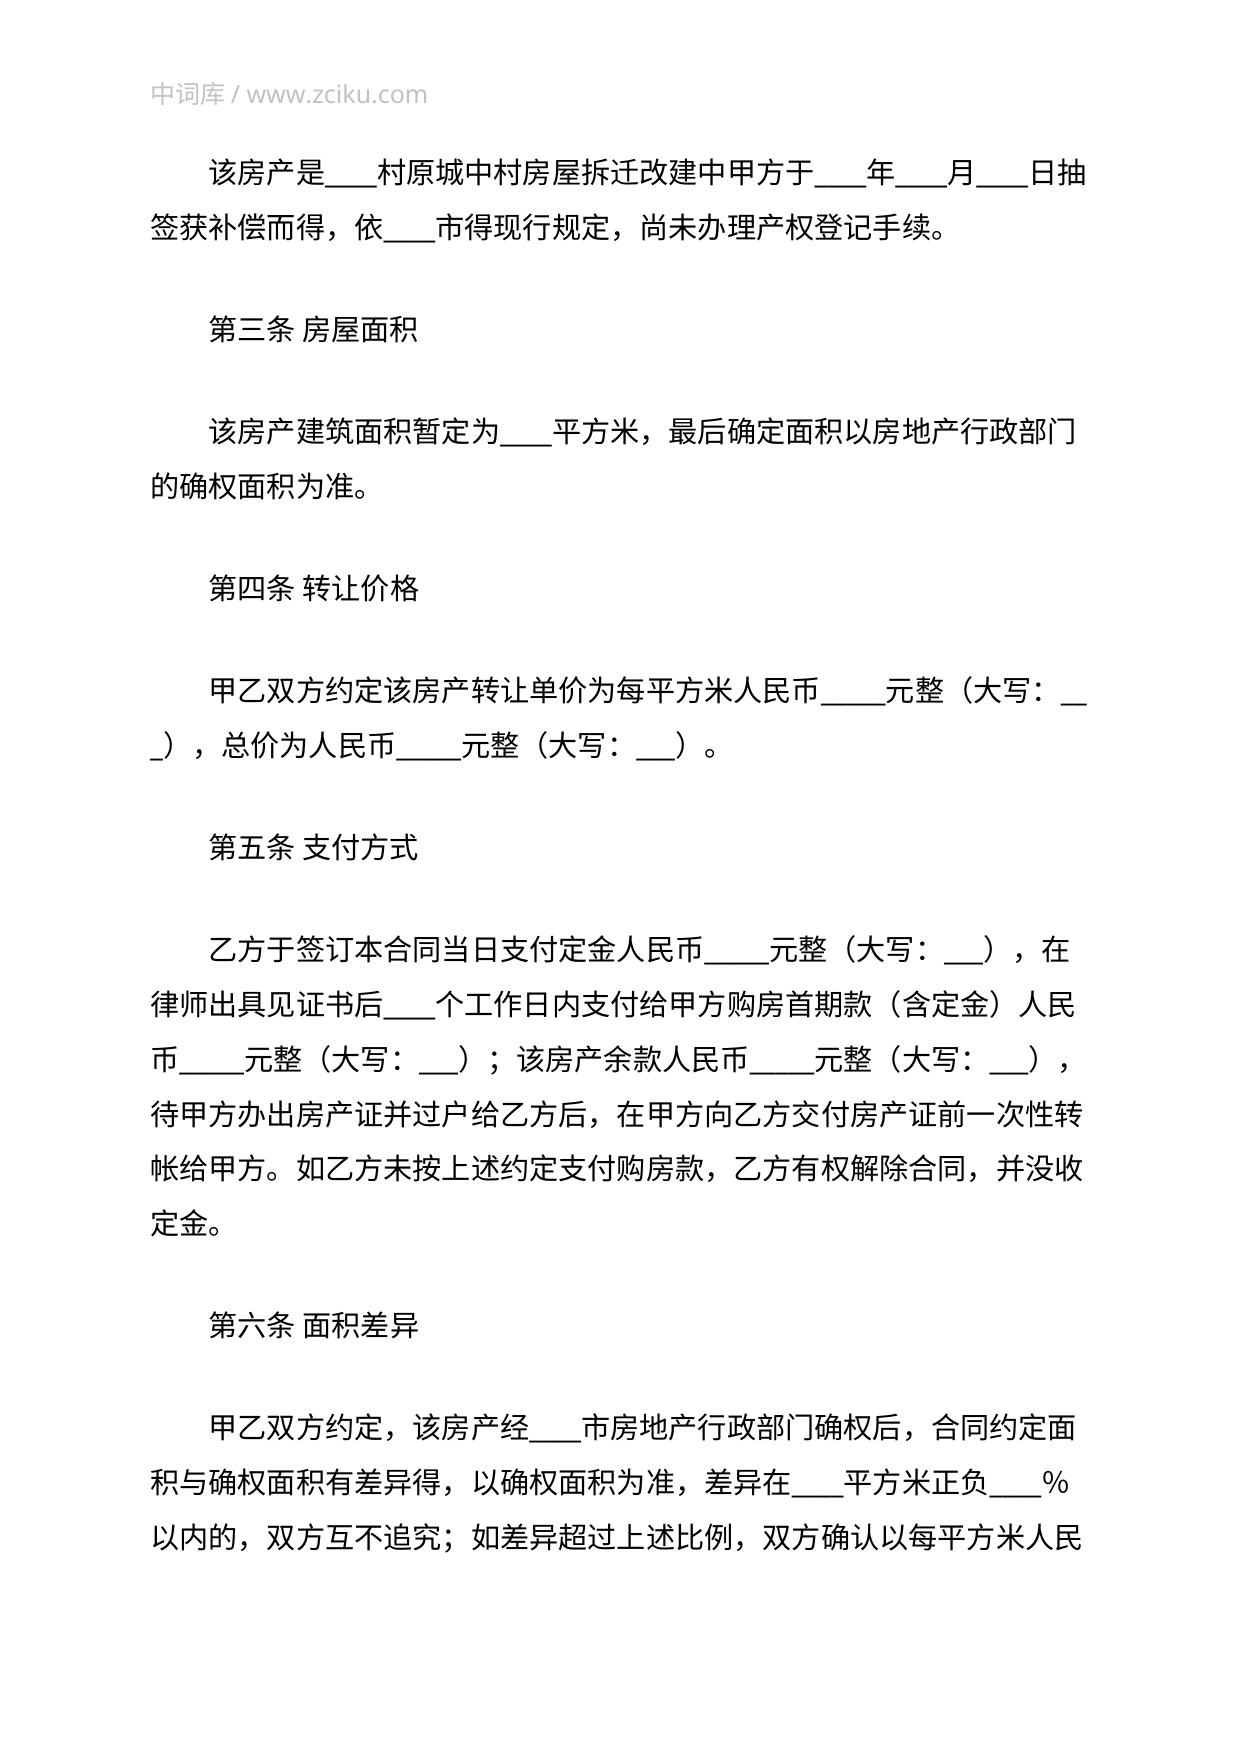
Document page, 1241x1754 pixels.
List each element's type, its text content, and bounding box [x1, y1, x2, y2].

text 第四条 转让价格 [150, 566, 1090, 608]
text 第三条 房屋面积 [150, 307, 1090, 349]
text 该房产是____村原城中村房屋拆迁改建中甲方于____年____月____日抽签获补偿而得，依____市得现行规定，尚未办理产权登记手续。 [150, 150, 1090, 247]
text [150, 1404, 1090, 1557]
text 第六条 面积差异 [150, 1303, 1090, 1345]
text 甲乙双方约定该房产转让单价为每平方米人民币_____元整（大写：___），总价为人民币_____元整（大写：___）。 [150, 667, 1090, 765]
text 该房产建筑面积暂定为____平方米，最后确定面积以房地产行政部门的确权面积为准。 [150, 409, 1090, 506]
text 第五条 支付方式 [150, 824, 1090, 867]
text 乙方于签订本合同当日支付定金人民币_____元整（大写：___），在律师出具见证书后____个工作日内支付给甲方购房首期款（含定金）人民币_____元整（大写：___）；该房产余款人民币_____元整（大写：___），待甲方办出房产证并过户给乙方后，在甲方向乙方交付房产证前一次性转帐给甲方。如乙方未按上述约定支付购房款，乙方有权解除合同，并没收定金。 [150, 926, 1090, 1243]
